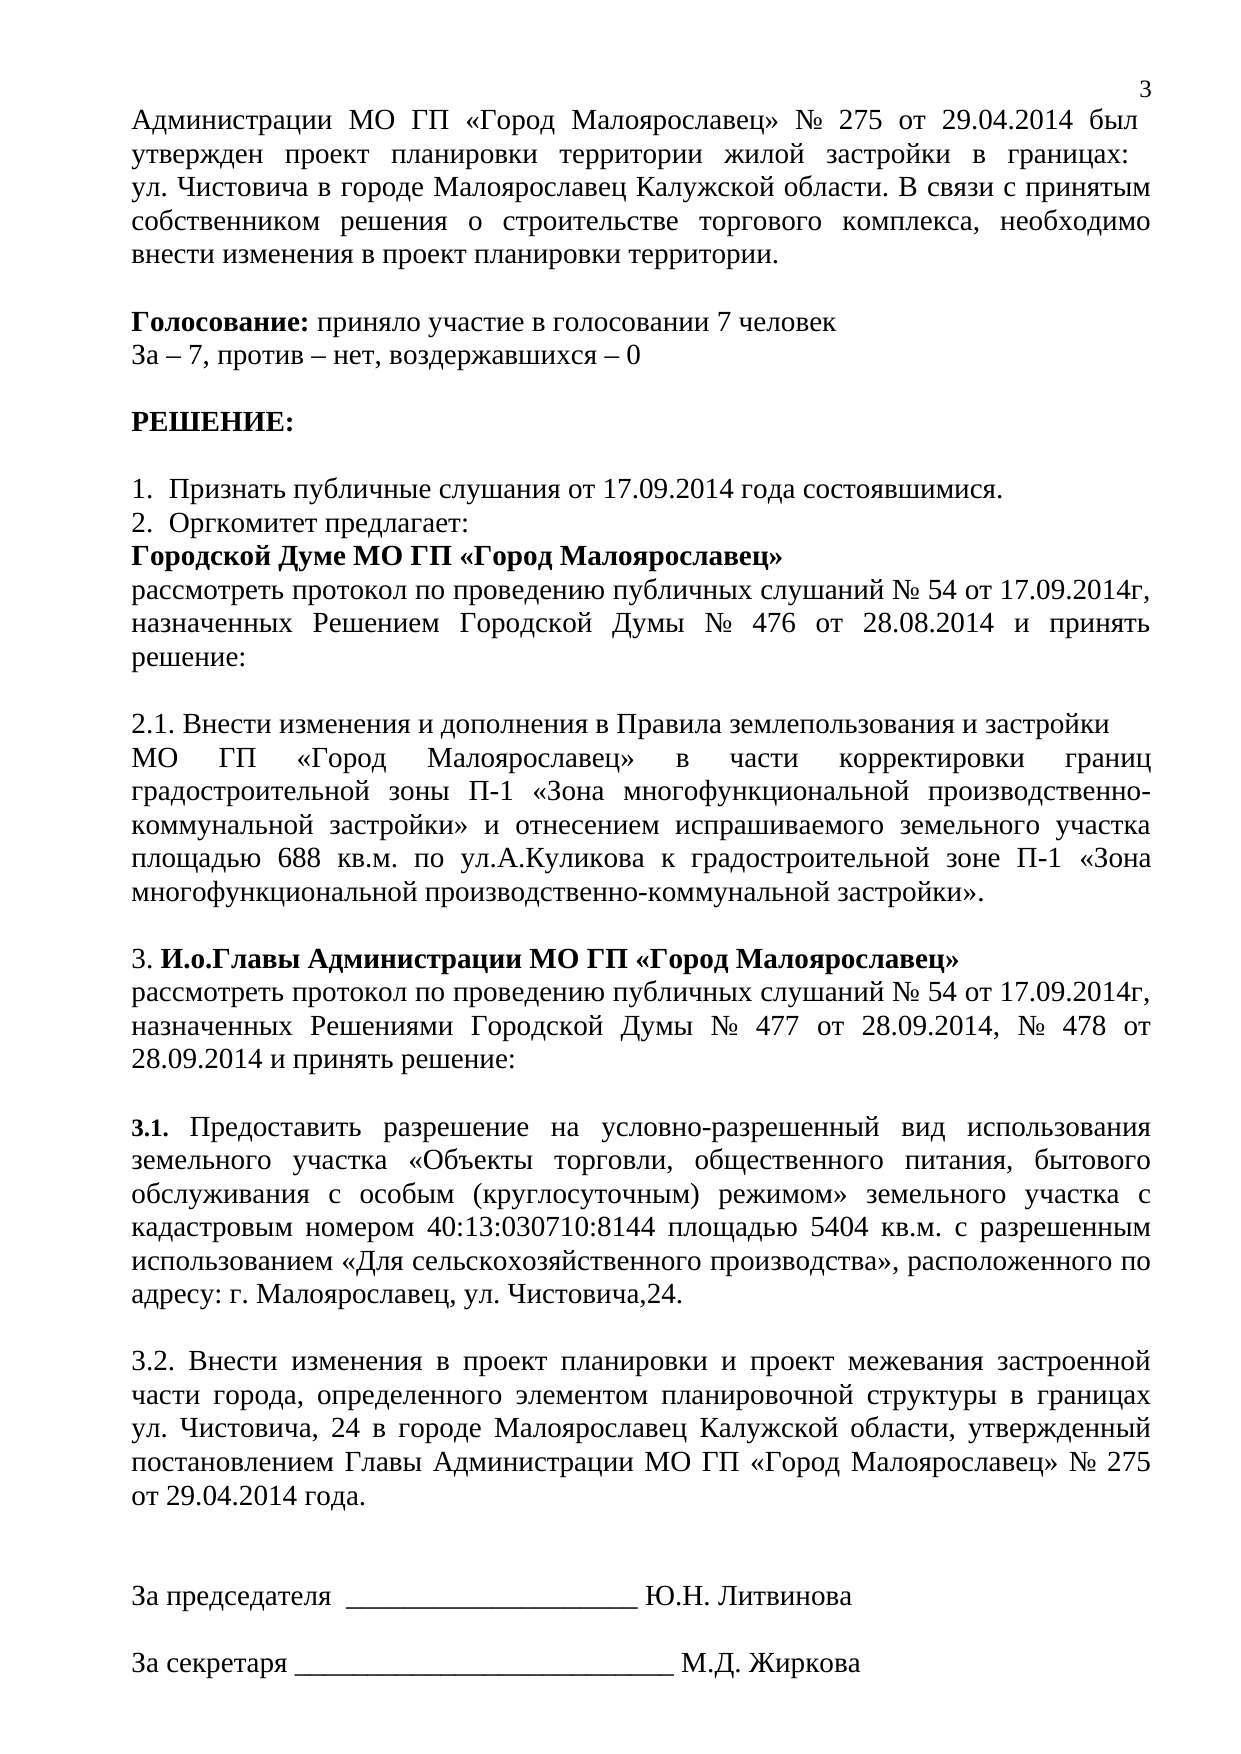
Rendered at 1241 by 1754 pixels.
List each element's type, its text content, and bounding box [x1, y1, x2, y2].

text 3.2. Внести изменения в проект планировки и проект межевания застроенной части города, определенного элементом планировочной структуры в границах ул. Чистовича, 24 в городе Малоярославец Калужской области, утвержденный постановлением Главы Администрации МО ГП «Город Малоярославец» № 275 от 29.04.2014 года. [131, 1343, 1152, 1511]
list Оргкомитет предлагает: [131, 505, 1152, 538]
text 3.1. Предоставить разрешение на условно-разрешенный вид использования земельного участка «Объекты торговли, общественного питания, бытового обслуживания с особым (круглосуточным) режимом» земельного участка с кадастровым номером 40:13:030710:8144 площадью 5404 кв.м. с разрешенным использованием «Для сельскохозяйственного производства», расположенного по адресу: г. Малоярославец, ул. Чистовича,24. [131, 1109, 1152, 1310]
text Городской Думе МО ГП «Город Малоярославец» [131, 538, 1152, 572]
list Признать публичные слушания от 17.09.2014 года состоявшимися. [131, 471, 1115, 505]
text МО ГП «Город Малоярославец» в части корректировки границ градостроительной зоны П-1 «Зона многофункциональной производственно-коммунальной застройки» и отнесением испрашиваемого земельного участка площадью 688 кв.м. по ул.А.Куликова к градостроительной зоне П-1 «Зона многофункциональной производственно-коммунальной застройки». [131, 740, 1152, 907]
text За – 7, против – нет, воздержавшихся – 0 [131, 337, 1152, 371]
text Голосование: приняло участие в голосовании 7 человек [131, 304, 1152, 337]
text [131, 102, 1152, 270]
text рассмотреть протокол по проведению публичных слушаний № 54 от 17.09.2014г, назначенных Решением Городской Думы № 476 от 28.08.2014 и принять решение: [131, 572, 1152, 673]
text рассмотреть протокол по проведению публичных слушаний № 54 от 17.09.2014г, назначенных Решениями Городской Думы № 477 от 28.09.2014, № 478 от 28.09.2014 и принять решение: [131, 974, 1152, 1075]
text За председателя ____________________ Ю.Н. Литвинова [131, 1578, 1152, 1612]
text 2.1. Внести изменения и дополнения в Правила землепользования и застройки [131, 706, 1152, 740]
text РЕШЕНИЕ: [131, 404, 1152, 438]
text За секретаря __________________________ М.Д. Жиркова [131, 1645, 1152, 1679]
text 3. И.о.Главы Администрации МО ГП «Город Малоярославец» [131, 941, 1152, 974]
